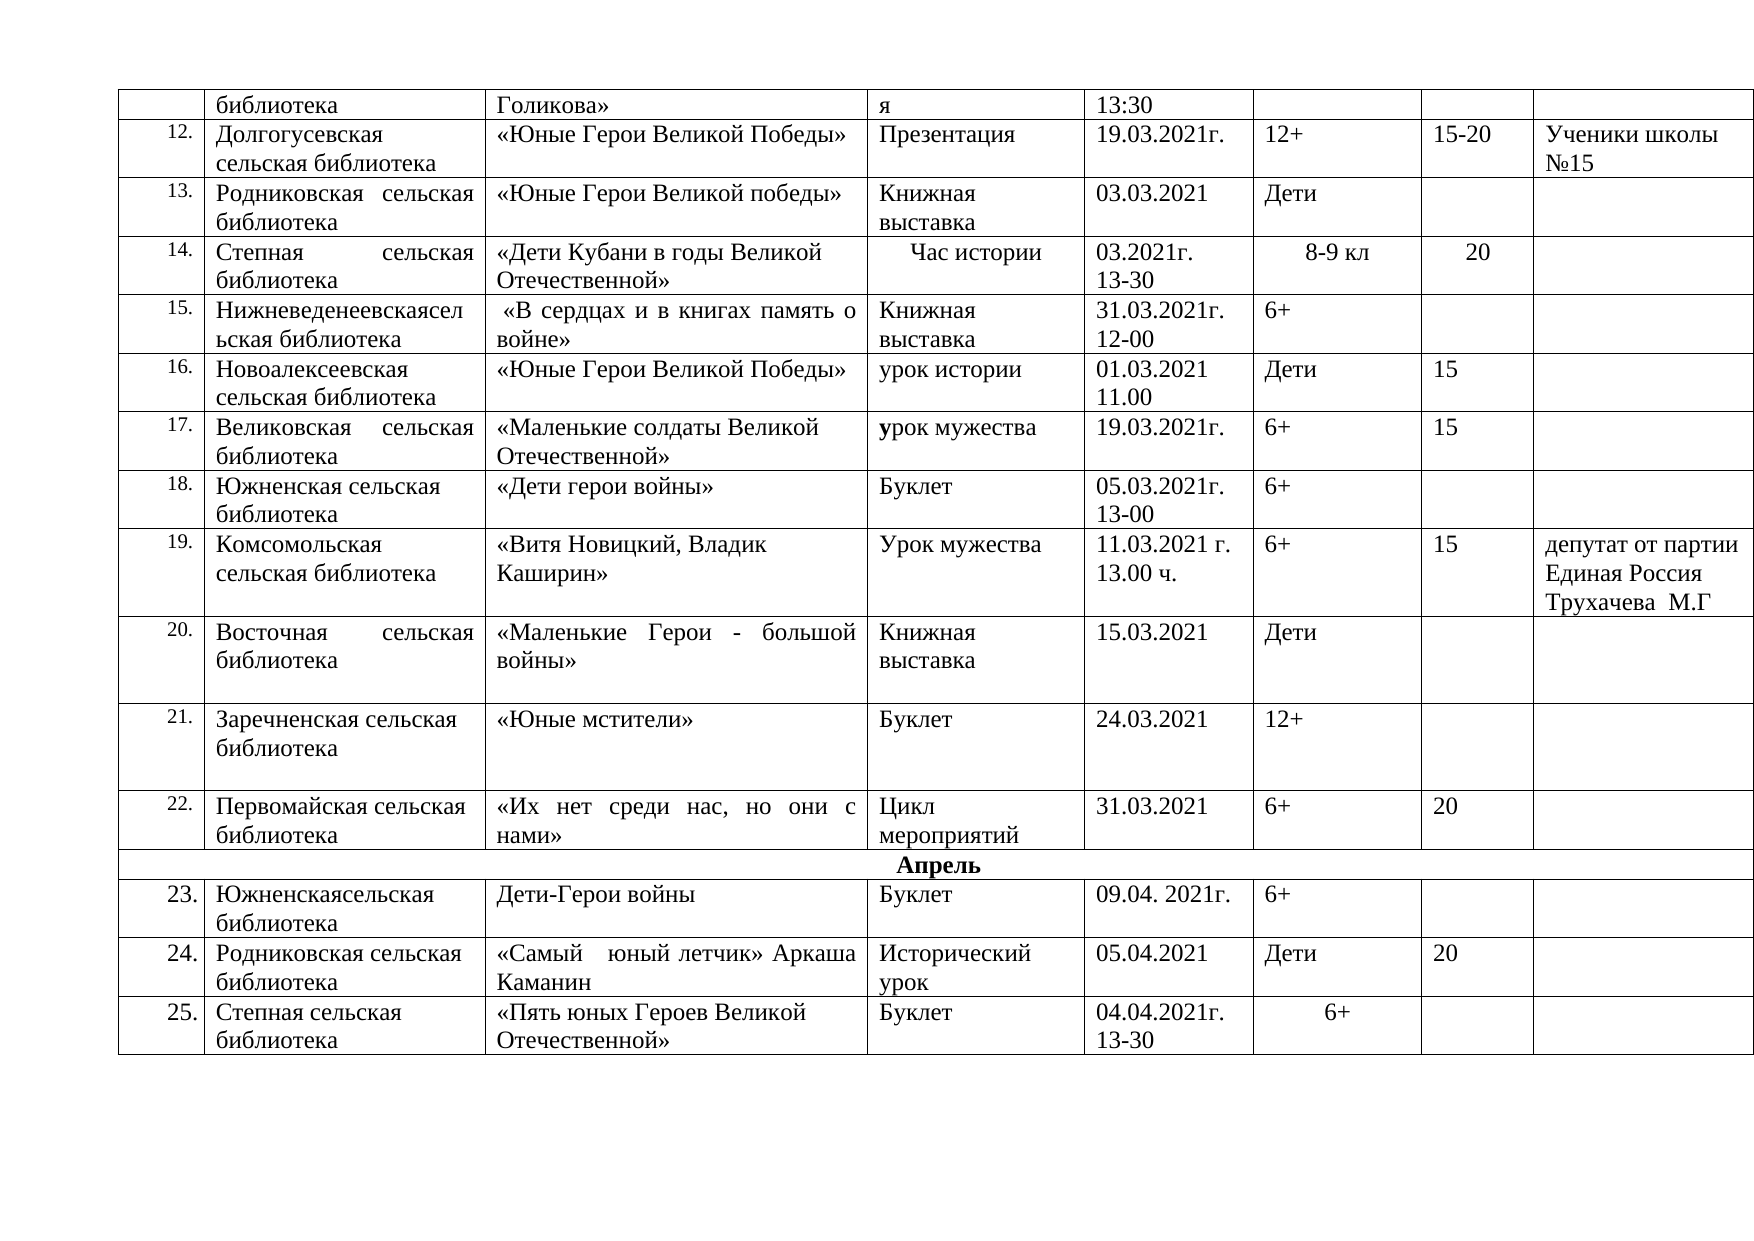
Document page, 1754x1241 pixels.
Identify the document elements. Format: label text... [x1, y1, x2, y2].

table_cell [1534, 237, 1753, 294]
table_cell Новоалексеевская сельская библиотека [205, 354, 485, 411]
table_cell Родниковская сельская библиотека [205, 938, 485, 996]
table_cell [1534, 412, 1753, 470]
table_cell Буклет [868, 704, 1084, 790]
table_cell Видеопрезентация [868, 90, 1084, 118]
table_cell Степная сельская библиотека [205, 237, 485, 294]
table_cell [119, 354, 204, 411]
table_cell [1534, 880, 1753, 937]
table_cell Книжная выставка [868, 295, 1084, 353]
table_cell Нижневеденеевскаясельская библиотека [205, 295, 485, 353]
table_cell [1534, 471, 1753, 528]
table_cell урок мужества [868, 412, 1084, 470]
table_cell Ученики школы №15 [1534, 120, 1753, 177]
table_cell 6+ [1254, 791, 1421, 849]
table_cell [119, 791, 204, 849]
table_cell [1422, 178, 1533, 236]
table_cell 01.03.2021 11.00 [1085, 354, 1253, 411]
table_cell «Витя Новицкий, Владик Каширин» [486, 529, 867, 616]
table_cell [1534, 704, 1753, 790]
table_cell 31.03.2021г. 12-00 [1085, 295, 1253, 353]
table_cell [1422, 997, 1533, 1054]
table_cell [1422, 704, 1533, 790]
table_cell урок истории [868, 354, 1084, 411]
table_cell Долгогусевская сельская библиотека [205, 120, 485, 177]
table_cell 24.03.2021 [1085, 704, 1253, 790]
table_cell [1534, 617, 1753, 703]
table_cell «Дети Кубани в годы Великой Отечественной» [486, 237, 867, 294]
table_cell 19.03.2021г. [1085, 412, 1253, 470]
table_cell 20 [1422, 938, 1533, 996]
table_cell Дети-Герои войны [486, 880, 867, 937]
table_cell Дети [1254, 938, 1421, 996]
table_cell [119, 237, 204, 294]
table_cell [119, 178, 204, 236]
table_cell Книжная выставка [868, 617, 1084, 703]
table_cell Буклет [868, 471, 1084, 528]
table_cell [119, 412, 204, 470]
table_cell [1422, 295, 1533, 353]
table_cell 03.03.2021 [1085, 178, 1253, 236]
table_cell 19.03.2021г. [1085, 120, 1253, 177]
table_cell Буклет [868, 880, 1084, 937]
table_cell Великовская сельская библиотека [205, 412, 485, 470]
table_cell «Пять юных Героев Великой Отечественной» [486, 997, 867, 1054]
table_cell Урок мужества [868, 529, 1084, 616]
table_cell Первомайская сельская библиотека [205, 791, 485, 849]
table_cell [119, 880, 204, 937]
table_cell 20 [1422, 90, 1533, 118]
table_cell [486, 90, 867, 118]
table_cell 6+ [1254, 295, 1421, 353]
table_cell 15 [1422, 529, 1533, 616]
table_cell 6+ [1254, 880, 1421, 937]
table_cell [1422, 471, 1533, 528]
table_cell «Маленькие Герои - большой войны» [486, 617, 867, 703]
table_cell [1534, 938, 1753, 996]
table_cell 6+ [1254, 529, 1421, 616]
table_cell [119, 704, 204, 790]
table_cell [119, 90, 204, 118]
table_cell 6+ [1254, 997, 1421, 1054]
table_cell «Маленькие солдаты Великой Отечественной» [486, 412, 867, 470]
table_cell 19.03.2021г. 13:30 [1085, 90, 1253, 118]
table_cell [1534, 295, 1753, 353]
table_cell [205, 90, 485, 118]
table_cell Южненскаясельская библиотека [205, 880, 485, 937]
table_cell Южненская сельская библиотека [205, 471, 485, 528]
table_cell Степная сельская библиотека [205, 997, 485, 1054]
table_cell [119, 938, 204, 996]
table_cell 15 [1422, 412, 1533, 470]
table_cell [119, 120, 204, 177]
table_cell [1534, 997, 1753, 1054]
table_cell «Юные Герои Великой Победы» [486, 120, 867, 177]
table_cell Дети [1254, 178, 1421, 236]
table_cell Заречненская сельская библиотека [205, 704, 485, 790]
table_cell 05.04.2021 [1085, 938, 1253, 996]
table_cell [119, 471, 204, 528]
table_cell [119, 997, 204, 1054]
table_cell Родниковская сельская библиотека [205, 178, 485, 236]
table_cell 03.2021г. 13-30 [1085, 237, 1253, 294]
table_cell [1534, 90, 1753, 118]
table_cell [1534, 178, 1753, 236]
table_cell «Их нет среди нас, но они с нами» [486, 791, 867, 849]
table_cell 12+ [1254, 120, 1421, 177]
table_cell [119, 529, 204, 616]
table_cell Исторический урок [868, 938, 1084, 996]
table_cell 15-20 [1422, 120, 1533, 177]
table_cell Комсомольская сельская библиотека [205, 529, 485, 616]
table_cell 04.04.2021г. 13-30 [1085, 997, 1253, 1054]
table_cell 15 [1422, 354, 1533, 411]
table_cell 8-9 кл [1254, 237, 1421, 294]
table_cell [119, 617, 204, 703]
table_cell Дети [1254, 354, 1421, 411]
table_cell «Самый юный летчик» Аркаша Каманин [486, 938, 867, 996]
table_cell [1422, 617, 1533, 703]
table_cell Презентация [868, 120, 1084, 177]
table_cell 31.03.2021 [1085, 791, 1253, 849]
table_cell «Юные мстители» [486, 704, 867, 790]
table_cell Дети [1254, 617, 1421, 703]
table_cell «В сердцах и в книгах память о войне» [486, 295, 867, 353]
table_cell депутат от партии Единая Россия Трухачева М.Г [1534, 529, 1753, 616]
table_cell «Дети герои войны» [486, 471, 867, 528]
table_cell [1422, 880, 1533, 937]
table_cell [1534, 354, 1753, 411]
table_cell Книжная выставка [868, 178, 1084, 236]
table_cell Цикл мероприятий [868, 791, 1084, 849]
table_cell [119, 295, 204, 353]
table_cell [1534, 791, 1753, 849]
table_cell 6+ [1254, 412, 1421, 470]
table_cell 11.03.2021 г. 13.00 ч. [1085, 529, 1253, 616]
table_cell «Юные Герои Великой Победы» [486, 354, 867, 411]
table_cell Час истории [868, 237, 1084, 294]
table_cell 20 [1422, 791, 1533, 849]
table_cell Буклет [868, 997, 1084, 1054]
table_cell 20 [1422, 237, 1533, 294]
table_cell 15.03.2021 [1085, 617, 1253, 703]
table_cell Апрель [119, 850, 1753, 878]
table_cell Восточная сельская библиотека [205, 617, 485, 703]
table_cell 12+ [1254, 704, 1421, 790]
table_cell 6+ [1254, 471, 1421, 528]
table_cell 6+ [1254, 90, 1421, 118]
table_cell 09.04. 2021г. [1085, 880, 1253, 937]
table_cell «Юные Герои Великой победы» [486, 178, 867, 236]
table_cell 05.03.2021г. 13-00 [1085, 471, 1253, 528]
